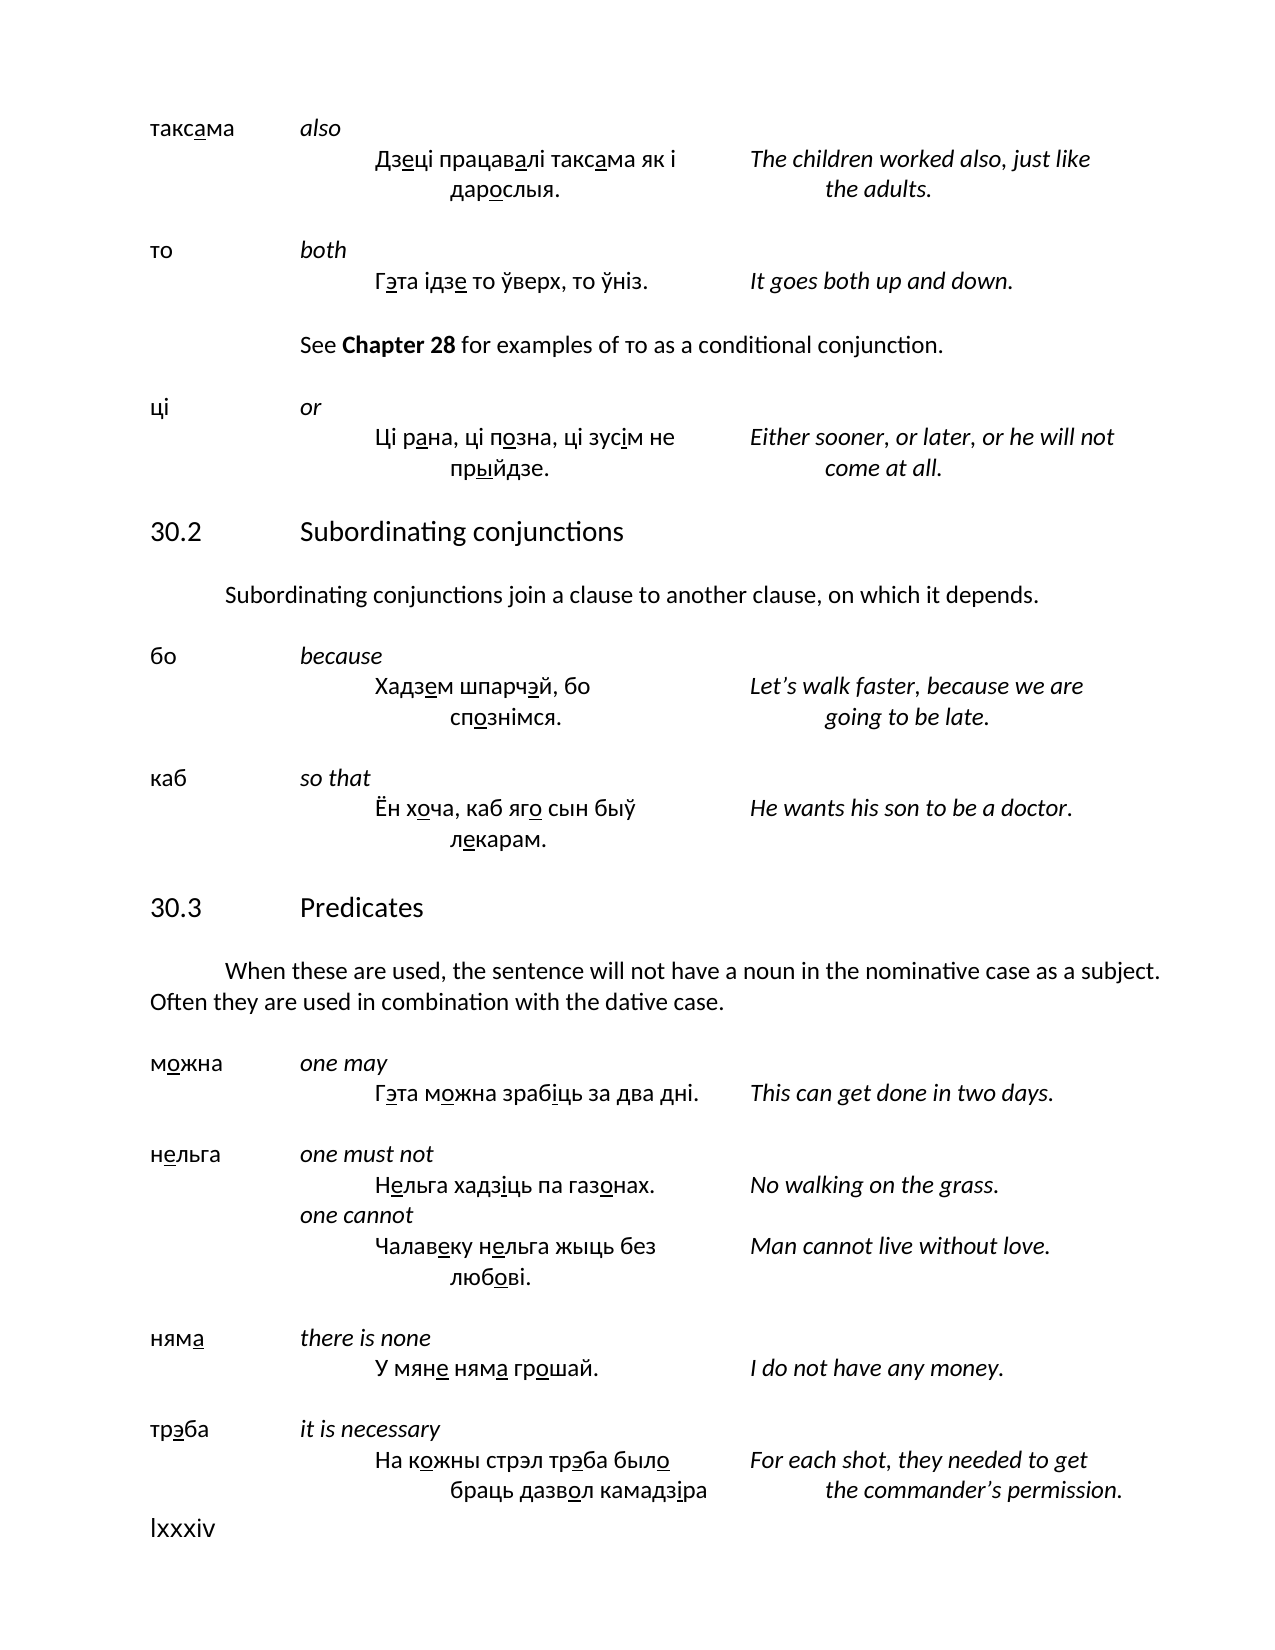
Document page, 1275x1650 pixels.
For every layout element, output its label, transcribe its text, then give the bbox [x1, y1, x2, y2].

text дарослыя. the adults. [150, 173, 1200, 204]
text Гэта ідзе то ўверх, то ўніз. It goes both up and down. [150, 265, 1200, 296]
text браць дазвол камадзіра the commander’s permission. [150, 1474, 1200, 1505]
text Хадзем шпарчэй, бо Let’s walk faster, because we are [150, 671, 1200, 701]
text нельга one must not [150, 1138, 1200, 1169]
text можна one may [150, 1047, 1200, 1077]
text прыйдзе. come at all. [150, 452, 1200, 482]
text Гэта можна зрабіць за два дні. This can get done in two days. [150, 1077, 1200, 1108]
text бо because [150, 640, 1200, 671]
text When these are used, the sentence will not have a noun in the nominative case as a subject. Often they are used in combination with the dative case. [150, 955, 1200, 1016]
text то both [150, 234, 1200, 265]
text На кожны стрэл трэба было For each shot, they needed to get [150, 1444, 1200, 1474]
text любові. [150, 1261, 1200, 1291]
text У мяне няма грошай. I do not have any money. [150, 1352, 1200, 1383]
subtitle 30.2 Subordinating conjunctions [150, 513, 1200, 548]
subtitle 30.3 Predicates [150, 889, 1200, 925]
text Нельга хадзіць па газонах. No walking on the grass. [150, 1169, 1200, 1199]
text Чалавеку нельга жыць без Man cannot live without love. [150, 1230, 1200, 1261]
text ці or [150, 391, 1200, 421]
text one cannot [150, 1199, 1200, 1230]
text Subordinating conjunctions join a clause to another clause, on which it depends. [150, 579, 1200, 609]
text Ён хоча, каб яго сын быў He wants his son to be a doctor. [150, 793, 1200, 823]
text спознімся. going to be late. [150, 701, 1200, 732]
text лекарам. [150, 823, 1200, 854]
text таксама also [150, 112, 1200, 143]
text няма there is none [150, 1322, 1200, 1352]
text трэба it is necessary [150, 1413, 1200, 1444]
text каб so that [150, 762, 1200, 793]
text See Chapter 28 for examples of то as a conditional conjunction. [150, 330, 1200, 360]
text Дзеці працавалі таксама як і The children worked also, just like [150, 143, 1200, 173]
text Ці рана, ці позна, ці зусім не Either sooner, or later, or he will not [150, 421, 1200, 452]
